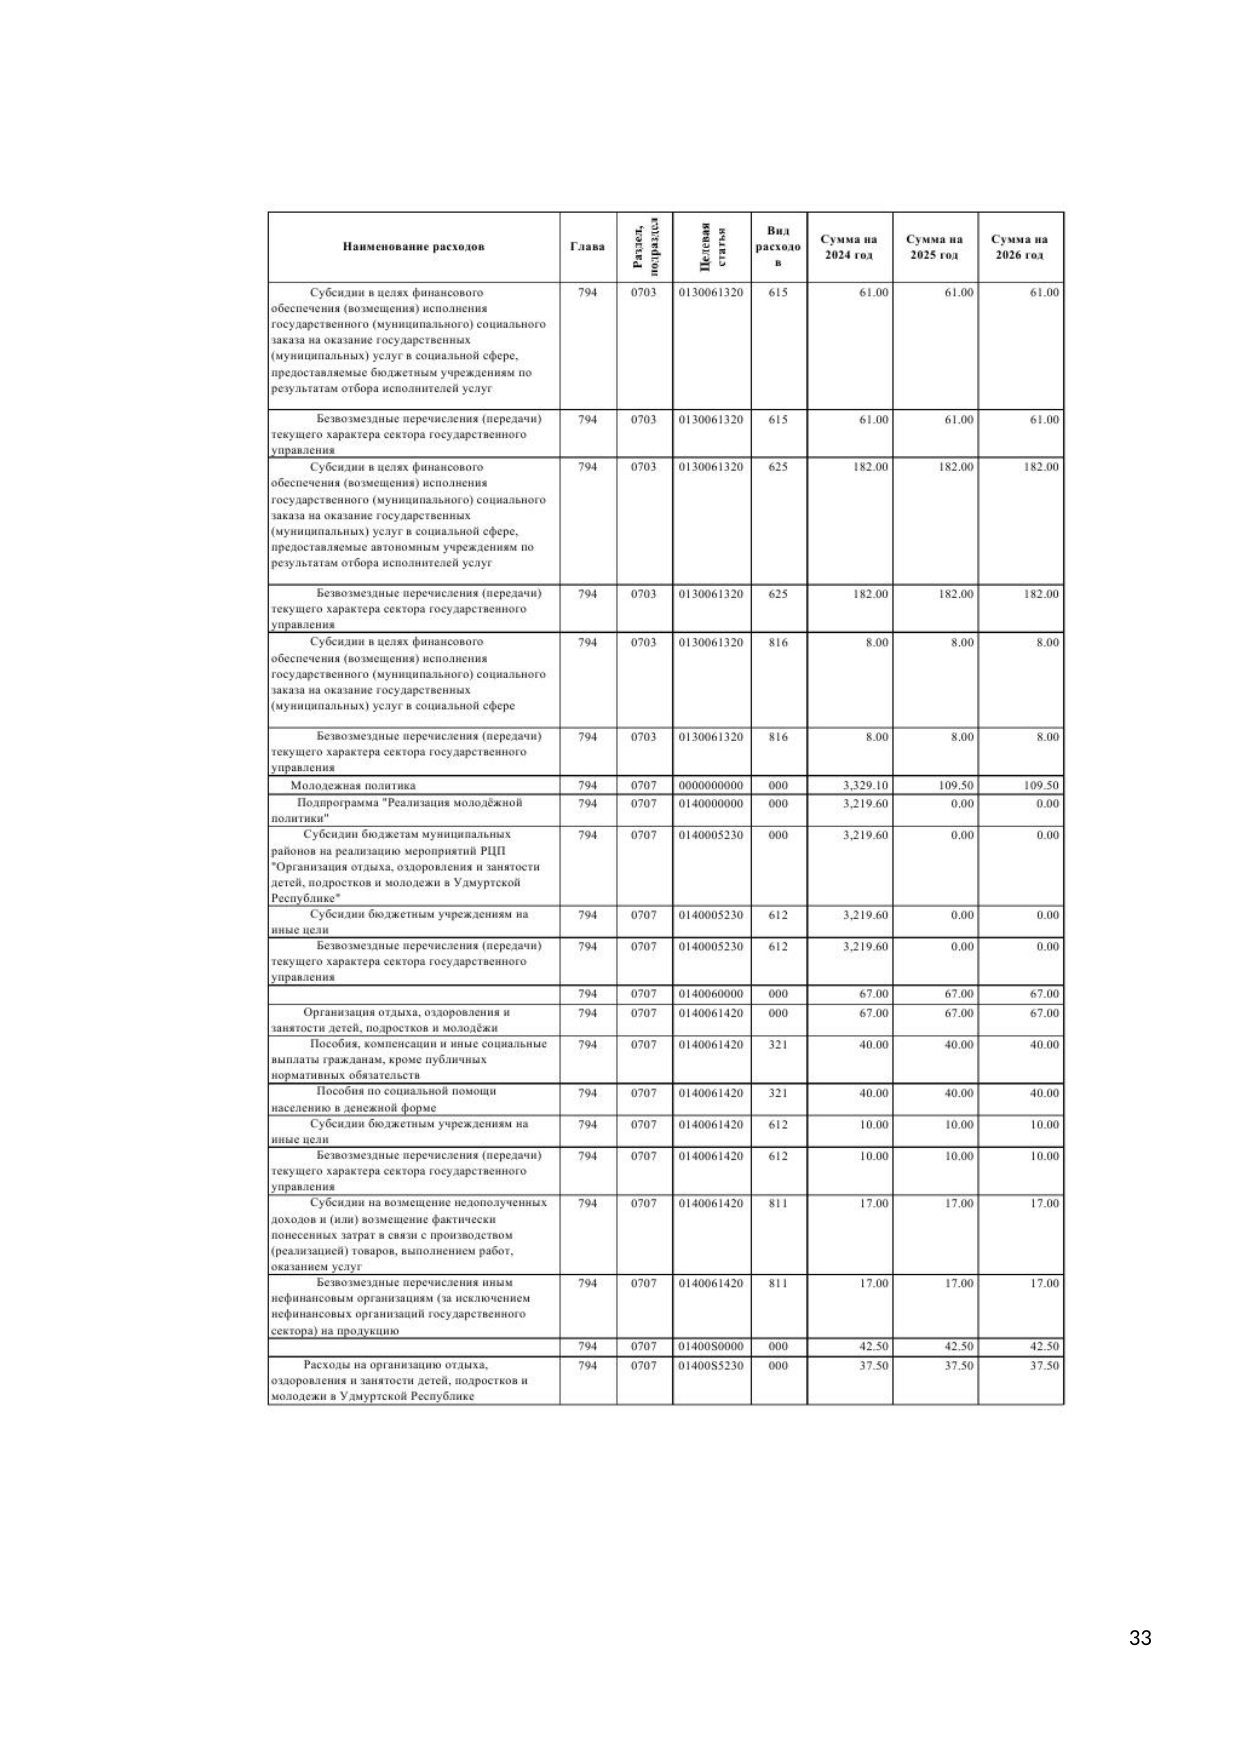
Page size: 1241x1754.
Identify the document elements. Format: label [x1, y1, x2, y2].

picture [177, 145, 1137, 1503]
